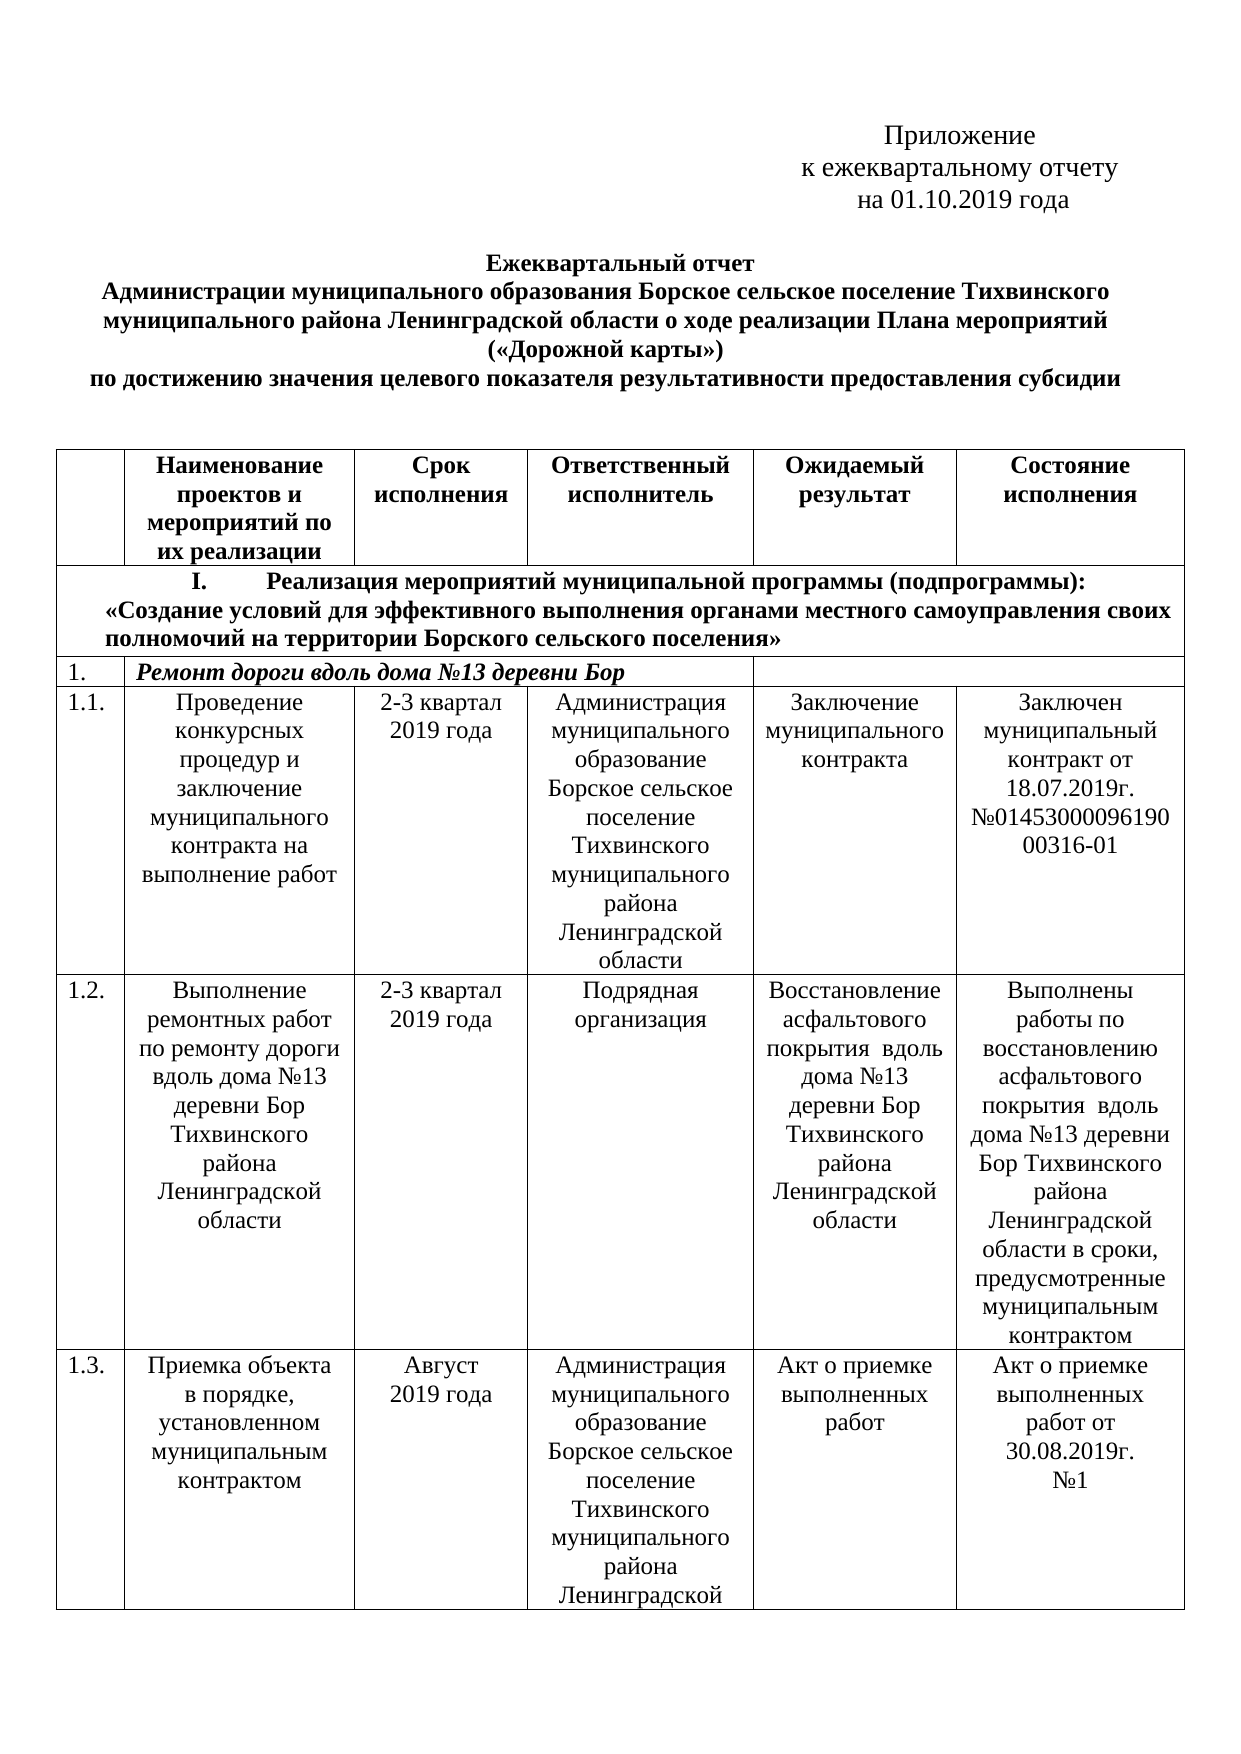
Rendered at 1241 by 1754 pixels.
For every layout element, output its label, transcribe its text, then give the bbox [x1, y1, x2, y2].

text Ежеквартальный отчет [59, 248, 1181, 276]
table_cell Выполнение ремонтных работ по ремонту дороги вдоль дома №13 деревни Бор Тихвинского района Ленинградской области [125, 975, 354, 1349]
text Администрации муниципального образования Борское сельское поселение Тихвинского муниципального района Ленинградской области о ходе реализации Плана мероприятий («Дорожной карты») [59, 276, 1152, 363]
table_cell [125, 1350, 354, 1609]
text по достижению значения целевого показателя результативности предоставления субсидии [59, 363, 1152, 391]
table_cell 1.3. [57, 1350, 124, 1609]
table_header Срок исполнения [355, 450, 527, 565]
table_cell 2-3 квартал 2019 года [355, 687, 527, 974]
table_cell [528, 1350, 753, 1609]
table_cell Реализация мероприятий муниципальной программы (подпрограммы): «Создание условий для эффективного выполнения органами местного самоуправления своих полномочий на территории Борского сельского поселения» [57, 566, 1184, 656]
table_cell [754, 657, 1184, 686]
table_cell Выполнены работы по восстановлению асфальтового покрытия вдоль дома №13 деревни Бор Тихвинского района Ленинградской области в сроки, предусмотренные муниципальным контрактом [957, 975, 1184, 1349]
table_header Ответственный исполнитель [528, 450, 753, 565]
table_cell Администрация муниципального образование Борское сельское поселение Тихвинского муниципального района Ленинградской области [528, 687, 753, 974]
table_cell Заключен муниципальный контракт от 18.07.2019г. №0145300009619000316-01 [957, 687, 1184, 974]
table_cell Заключение муниципального контракта [754, 687, 956, 974]
table_cell 2-3 квартал 2019 года [355, 975, 527, 1349]
text на 01.10.2019 года [738, 183, 1181, 214]
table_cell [754, 1350, 956, 1609]
table_cell Восстановление асфальтового покрытия вдоль дома №13 деревни Бор Тихвинского района Ленинградской области [754, 975, 956, 1349]
table_cell Август 2019 года [355, 1350, 527, 1609]
table_cell 1.1. [57, 687, 124, 974]
table_cell 1.2. [57, 975, 124, 1349]
table_cell Ремонт дороги вдоль дома №13 деревни Бор [125, 657, 753, 686]
text к ежеквартальному отчету [738, 151, 1181, 183]
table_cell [957, 1350, 1184, 1609]
table_header Ожидаемый результат [754, 450, 956, 565]
table_cell Проведение конкурсных процедур и заключение муниципального контракта на выполнение работ [125, 687, 354, 974]
table_header [57, 450, 124, 565]
table_header Наименование проектов и мероприятий по их реализации [125, 450, 354, 565]
table_header Состояние исполнения [957, 450, 1184, 565]
text Приложение [738, 118, 1181, 151]
table_cell 1. [57, 657, 124, 686]
table_cell Подрядная организация [528, 975, 753, 1349]
